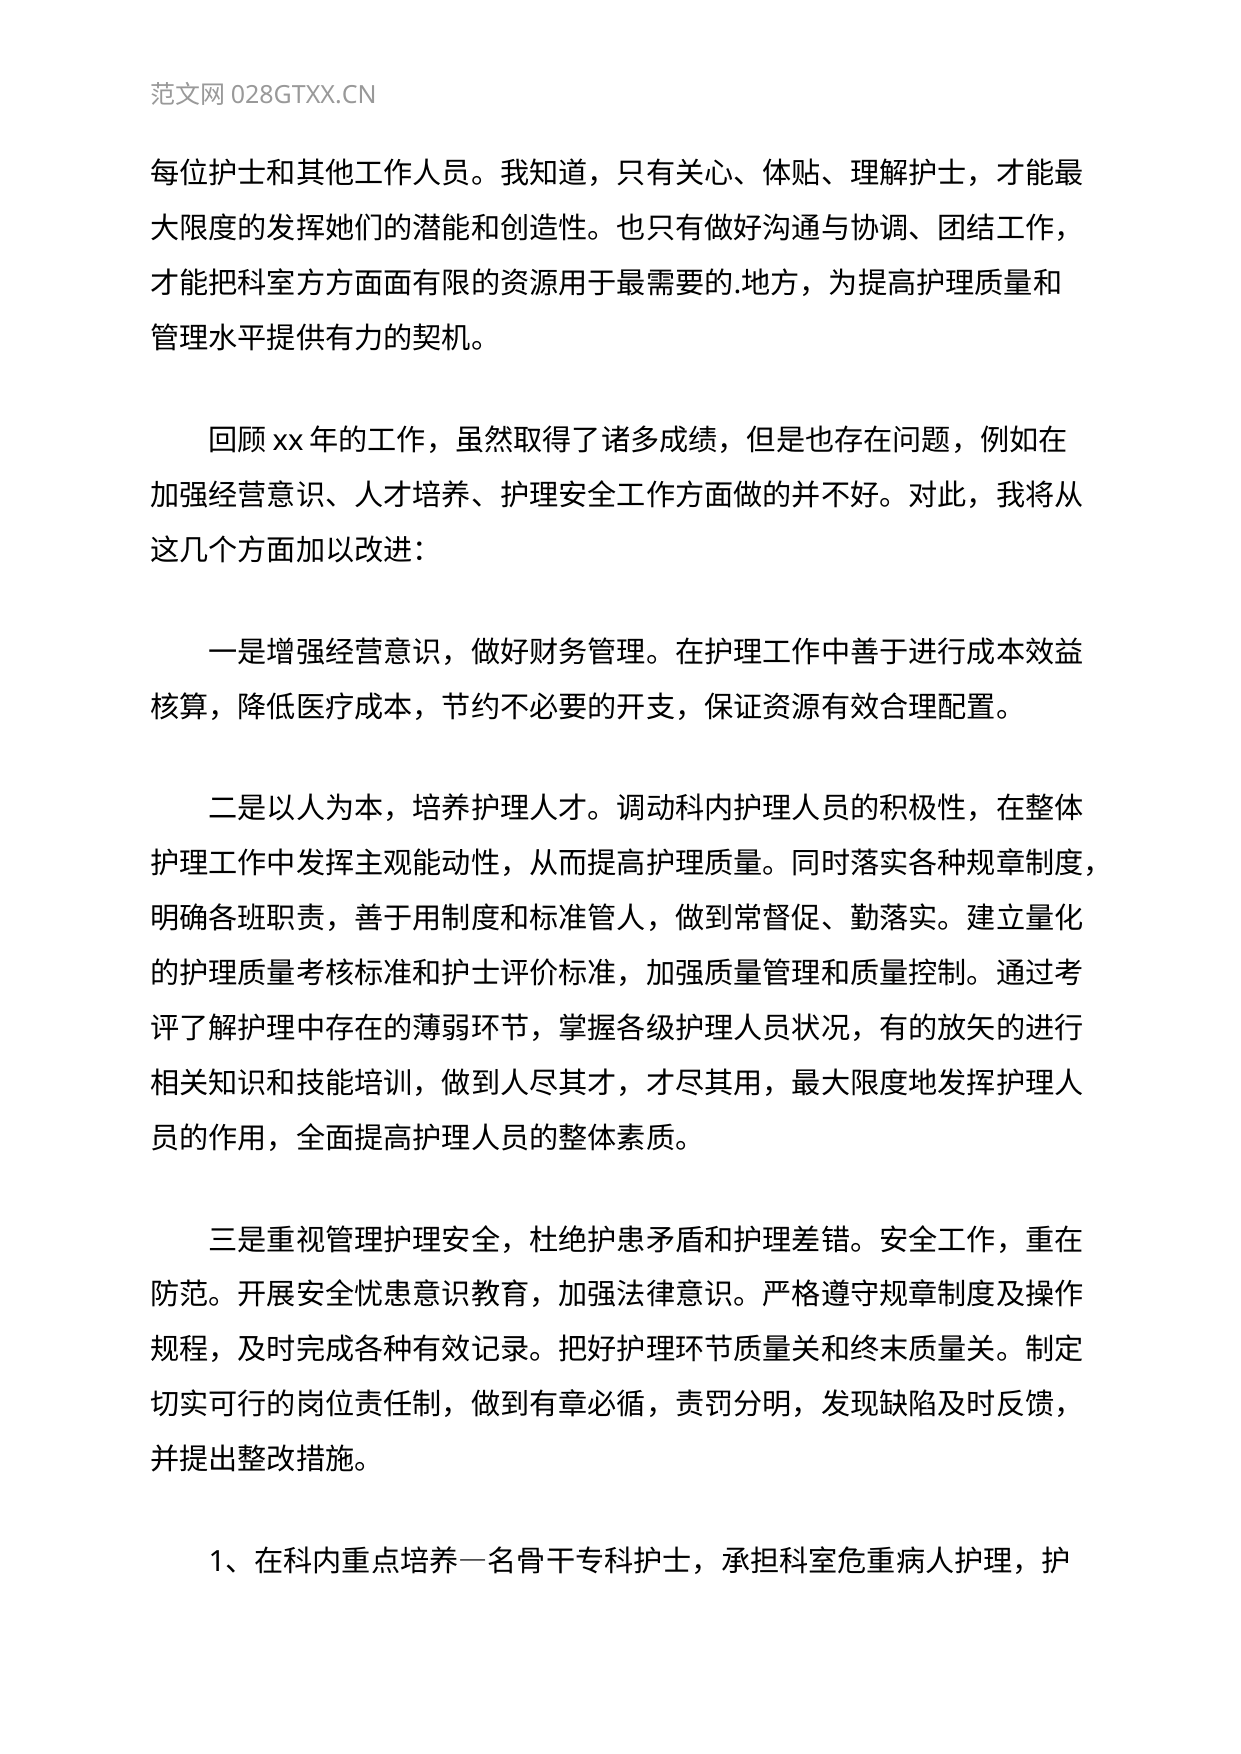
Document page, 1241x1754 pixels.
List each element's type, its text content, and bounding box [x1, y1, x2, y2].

text 二是以人为本，培养护理人才。调动科内护理人员的积极性，在整体护理工作中发挥主观能动性，从而提高护理质量。同时落实各种规章制度，明确各班职责，善于用制度和标准管人，做到常督促、勤落实。建立量化的护理质量考核标准和护士评价标准，加强质量管理和质量控制。通过考评了解护理中存在的薄弱环节，掌握各级护理人员状况，有的放矢的进行相关知识和技能培训，做到人尽其才，才尽其用，最大限度地发挥护理人员的作用，全面提高护理人员的整体素质。 [150, 785, 1090, 1157]
text 一是增强经营意识，做好财务管理。在护理工作中善于进行成本效益核算，降低医疗成本，节约不必要的开支，保证资源有效合理配置。 [150, 628, 1090, 725]
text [150, 1537, 1090, 1580]
text 三是重视管理护理安全，杜绝护患矛盾和护理差错。安全工作，重在防范。开展安全忧患意识教育，加强法律意识。严格遵守规章制度及操作规程，及时完成各种有效记录。把好护理环节质量关和终末质量关。制定切实可行的岗位责任制，做到有章必循，责罚分明，发现缺陷及时反馈，并提出整改措施。 [150, 1216, 1090, 1478]
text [150, 150, 1090, 357]
text 回顾xx年的工作，虽然取得了诸多成绩，但是也存在问题，例如在加强经营意识、人才培养、护理安全工作方面做的并不好。对此，我将从这几个方面加以改进： [150, 417, 1090, 569]
